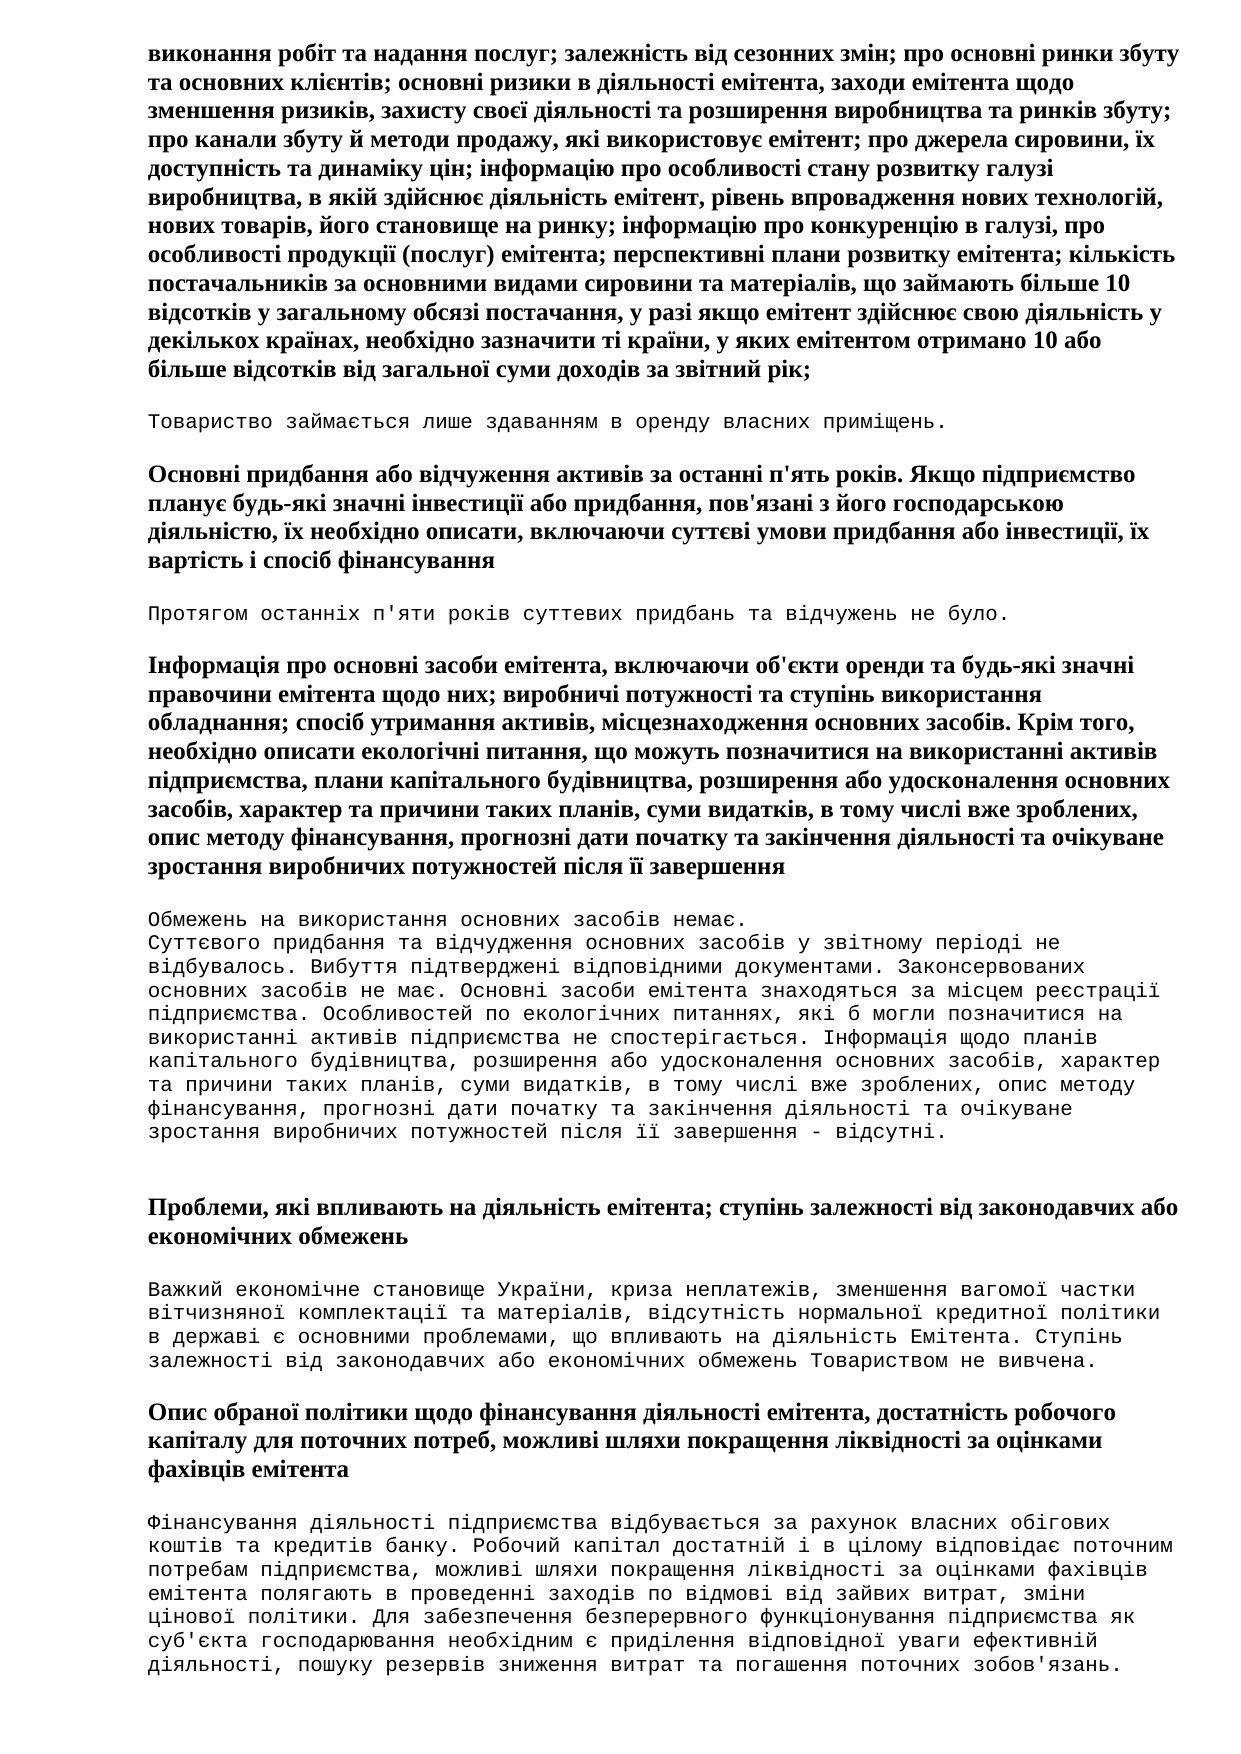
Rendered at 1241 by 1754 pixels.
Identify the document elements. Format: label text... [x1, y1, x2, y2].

text Проблеми, які впливають на діяльність емітента; ступінь залежності від законодавчих або економічних обмежень [148, 1192, 1181, 1250]
text Обмежень на використання основних засобiв немає. [148, 909, 1181, 932]
text Суттєвого придбання та відчудження основних засобiв у звітному періоді не вiдбувалось. Вибуття пiдтвердженi вiдповiдними документами. Законсервованих основних засобiв не має. Основнi засоби емiтента знаходяться за мiсцем реєстрацiї пiдприємства. Особливостей по екологiчних питаннях, якi б могли позначитися на використаннi активiв пiдприємства не спостерiгається. Iнформацiя щодо планiв капiтального будiвництва, розширення або удосконалення основних засобiв, характер та причини таких планiв, суми видаткiв, в тому числi вже зроблених, опис методу фiнансування, прогнознi дати початку та закiнчення дiяльностi та очiкуване зростання виробничих потужностей пiсля її завершення - вiдсутнi. [148, 932, 1181, 1145]
text Фiнансування дiяльностi пiдприємства вiдбувається за рахунок власних обiгових коштiв та кредитiв банку. Робочий капiтал достатнiй i в цiлому вiдповiдає поточним потребам пiдприємства, можливi шляхи покращення лiквiдностi за оцiнками фахiвцiв емiтента полягають в проведеннi заходiв по вiдмовi вiд зайвих витрат, змiни цiнової полiтики. Для забезпечення безперервного функцiонування пiдприємства як суб'єкта господарювання необхiдним є придiлення вiдповiдної уваги ефективнiй дiяльностi, пошуку резервiв зниження витрат та погашення поточних зобов'язань. [148, 1512, 1181, 1677]
text Інформація про основні засоби емітента, включаючи об'єкти оренди та будь-які значні правочини емітента щодо них; виробничі потужності та ступінь використання обладнання; спосіб утримання активів, місцезнаходження основних засобів. Крім того, необхідно описати екологічні питання, що можуть позначитися на використанні активів підприємства, плани капітального будівництва, розширення або удосконалення основних засобів, характер та причини таких планів, суми видатків, в тому числі вже зроблених, опис методу фінансування, прогнозні дати початку та закінчення діяльності та очікуване зростання виробничих потужностей після її завершення [148, 650, 1181, 880]
text Основні придбання або відчуження активів за останні п'ять років. Якщо підприємство планує будь-які значні інвестиції або придбання, пов'язані з його господарською діяльністю, їх необхідно описати, включаючи суттєві умови придбання або інвестиції, їх вартість і спосіб фінансування [148, 459, 1181, 574]
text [148, 38, 1181, 383]
text Товариство займається лише здаванням в оренду власних приміщень. [148, 412, 1181, 435]
text Протягом останніх п'яти років суттевих придбань та відчужень не було. [148, 603, 1181, 626]
text Важкий економiчне становище України, криза неплатежiв, зменшення вагомої частки вiтчизняної комплектацiї та матерiалiв, вiдсутнiсть нормальної кредитної полiтики в державi є основними проблемами, що впливають на дiяльнiсть Емiтента. Ступiнь залежностi вiд законодавчих або економiчних обмежень Товариством не вивчена. [148, 1279, 1181, 1373]
text Опис обраної політики щодо фінансування діяльності емітента, достатність робочого капіталу для поточних потреб, можливі шляхи покращення ліквідності за оцінками фахівців емітента [148, 1397, 1181, 1483]
